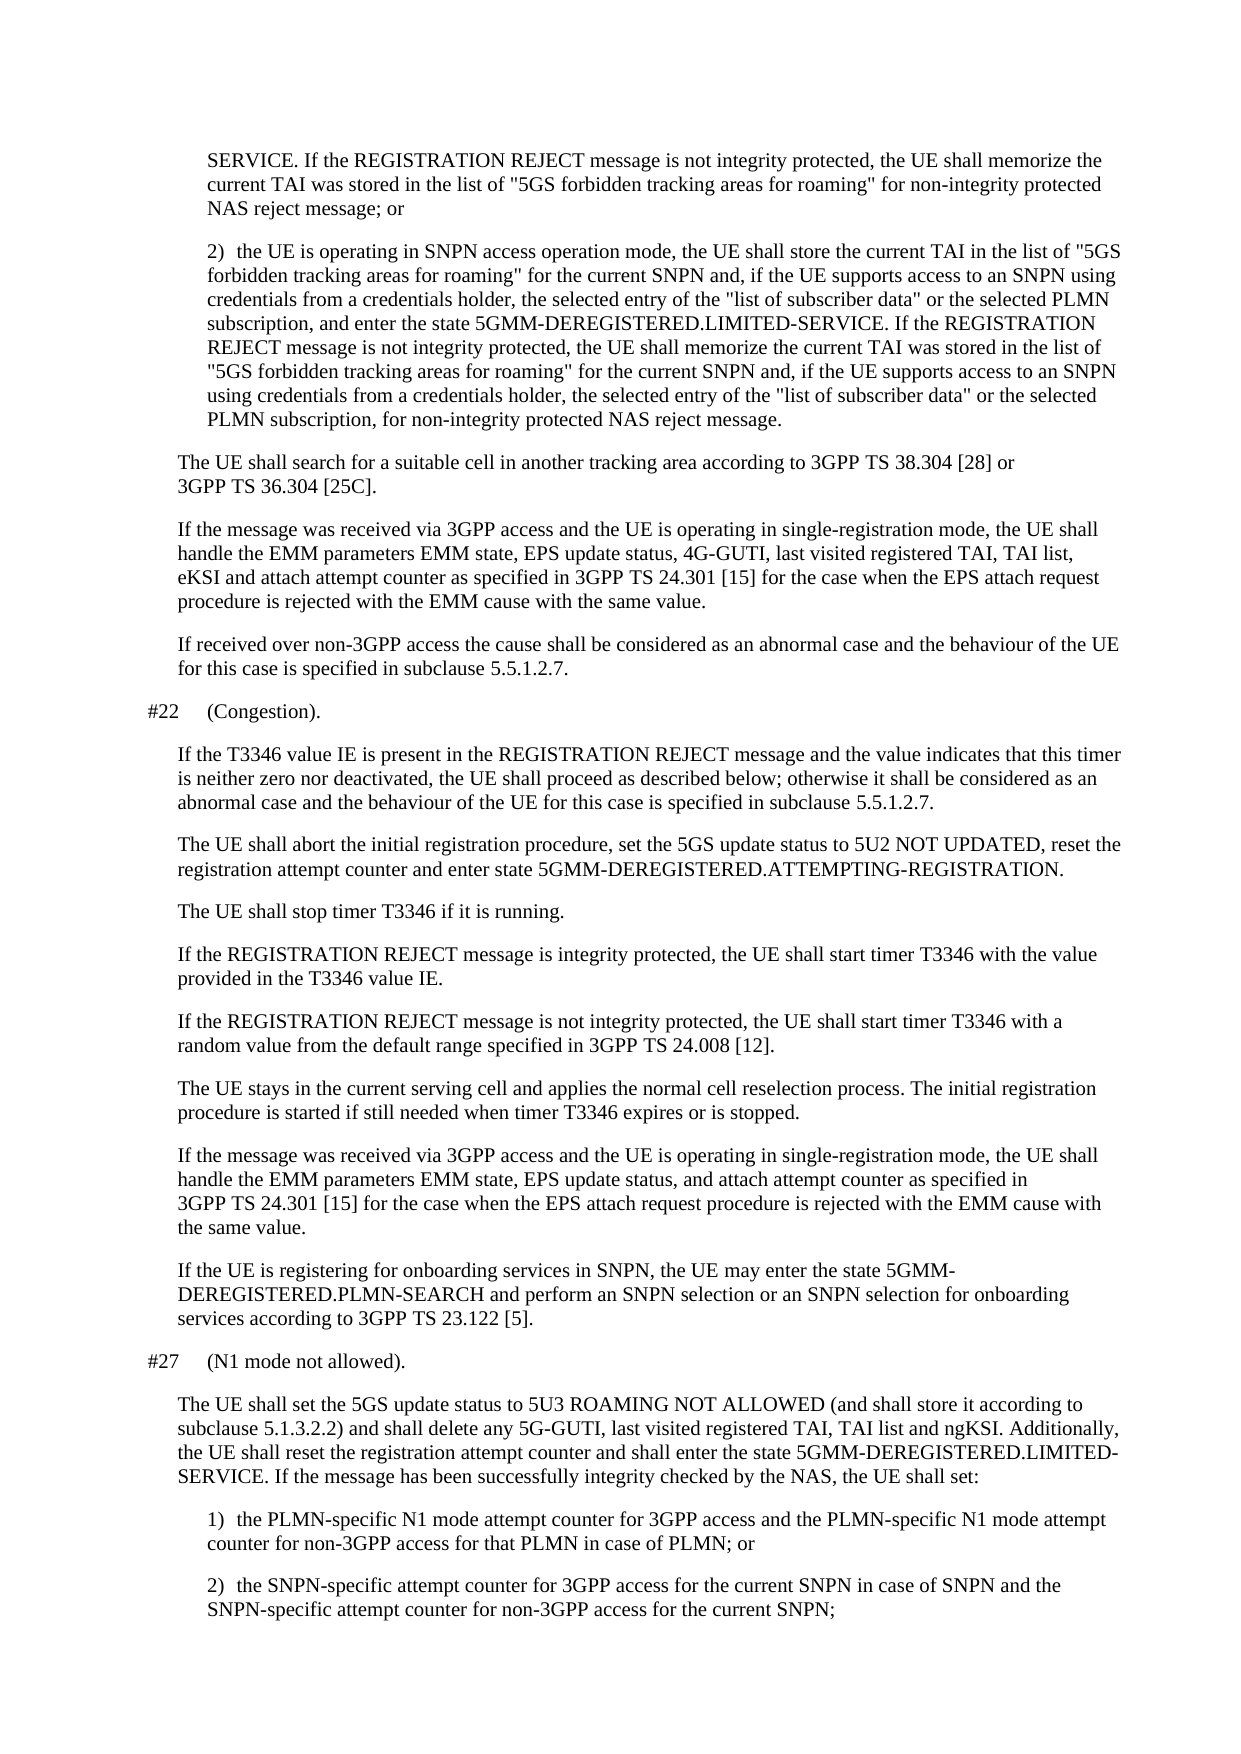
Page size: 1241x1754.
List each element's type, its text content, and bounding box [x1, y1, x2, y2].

text 2) the SNPN-specific attempt counter for 3GPP access for the current SNPN in case of SNPN and the SNPN-specific attempt counter for non-3GPP access for the current SNPN; [207, 1573, 1122, 1621]
text #27 (N1 mode not allowed). [148, 1349, 1122, 1373]
text The UE shall set the 5GS update status to 5U3 ROAMING NOT ALLOWED (and shall store it according to subclause 5.1.3.2.2) and shall delete any 5G-GUTI, last visited registered TAI, TAI list and ngKSI. Additionally, the UE shall reset the registration attempt counter and shall enter the state 5GMM-DEREGISTERED.LIMITED-SERVICE. If the message has been successfully integrity checked by the NAS, the UE shall set: [148, 1391, 1122, 1488]
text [207, 148, 1122, 220]
text If received over non-3GPP access the cause shall be considered as an abnormal case and the behaviour of the UE for this case is specified in subclause 5.5.1.2.7. [148, 632, 1122, 680]
text If the REGISTRATION REJECT message is not integrity protected, the UE shall start timer T3346 with a random value from the default range specified in 3GPP TS 24.008 [12]. [148, 1009, 1122, 1057]
text If the REGISTRATION REJECT message is integrity protected, the UE shall start timer T3346 with the value provided in the T3346 value IE. [148, 942, 1122, 990]
text The UE stays in the current serving cell and applies the normal cell reselection process. The initial registration procedure is started if still needed when timer T3346 expires or is stopped. [148, 1076, 1122, 1124]
text If the T3346 value IE is present in the REGISTRATION REJECT message and the value indicates that this timer is neither zero nor deactivated, the UE shall proceed as described below; otherwise it shall be considered as an abnormal case and the behaviour of the UE for this case is specified in subclause 5.5.1.2.7. [148, 741, 1122, 814]
text 1) the PLMN-specific N1 mode attempt counter for 3GPP access and the PLMN-specific N1 mode attempt counter for non-3GPP access for that PLMN in case of PLMN; or [207, 1506, 1122, 1554]
text The UE shall search for a suitable cell in another tracking area according to 3GPP TS 38.304 [28] or 3GPP TS 36.304 [25C]. [148, 450, 1122, 498]
text 2) the UE is operating in SNPN access operation mode, the UE shall store the current TAI in the list of "5GS forbidden tracking areas for roaming" for the current SNPN and, if the UE supports access to an SNPN using credentials from a credentials holder, the selected entry of the "list of subscriber data" or the selected PLMN subscription, and enter the state 5GMM-DEREGISTERED.LIMITED-SERVICE. If the REGISTRATION REJECT message is not integrity protected, the UE shall memorize the current TAI was stored in the list of "5GS forbidden tracking areas for roaming" for the current SNPN and, if the UE supports access to an SNPN using credentials from a credentials holder, the selected entry of the "list of subscriber data" or the selected PLMN subscription, for non-integrity protected NAS reject message. [207, 239, 1122, 431]
text #22 (Congestion). [148, 699, 1122, 723]
text If the UE is registering for onboarding services in SNPN, the UE may enter the state 5GMM-DEREGISTERED.PLMN-SEARCH and perform an SNPN selection or an SNPN selection for onboarding services according to 3GPP TS 23.122 [5]. [148, 1258, 1122, 1330]
text The UE shall stop timer T3346 if it is running. [148, 899, 1122, 923]
text The UE shall abort the initial registration procedure, set the 5GS update status to 5U2 NOT UPDATED, reset the registration attempt counter and enter state 5GMM-DEREGISTERED.ATTEMPTING-REGISTRATION. [148, 832, 1122, 881]
text If the message was received via 3GPP access and the UE is operating in single-registration mode, the UE shall handle the EMM parameters EMM state, EPS update status, and attach attempt counter as specified in 3GPP TS 24.301 [15] for the case when the EPS attach request procedure is rejected with the EMM cause with the same value. [148, 1143, 1122, 1239]
